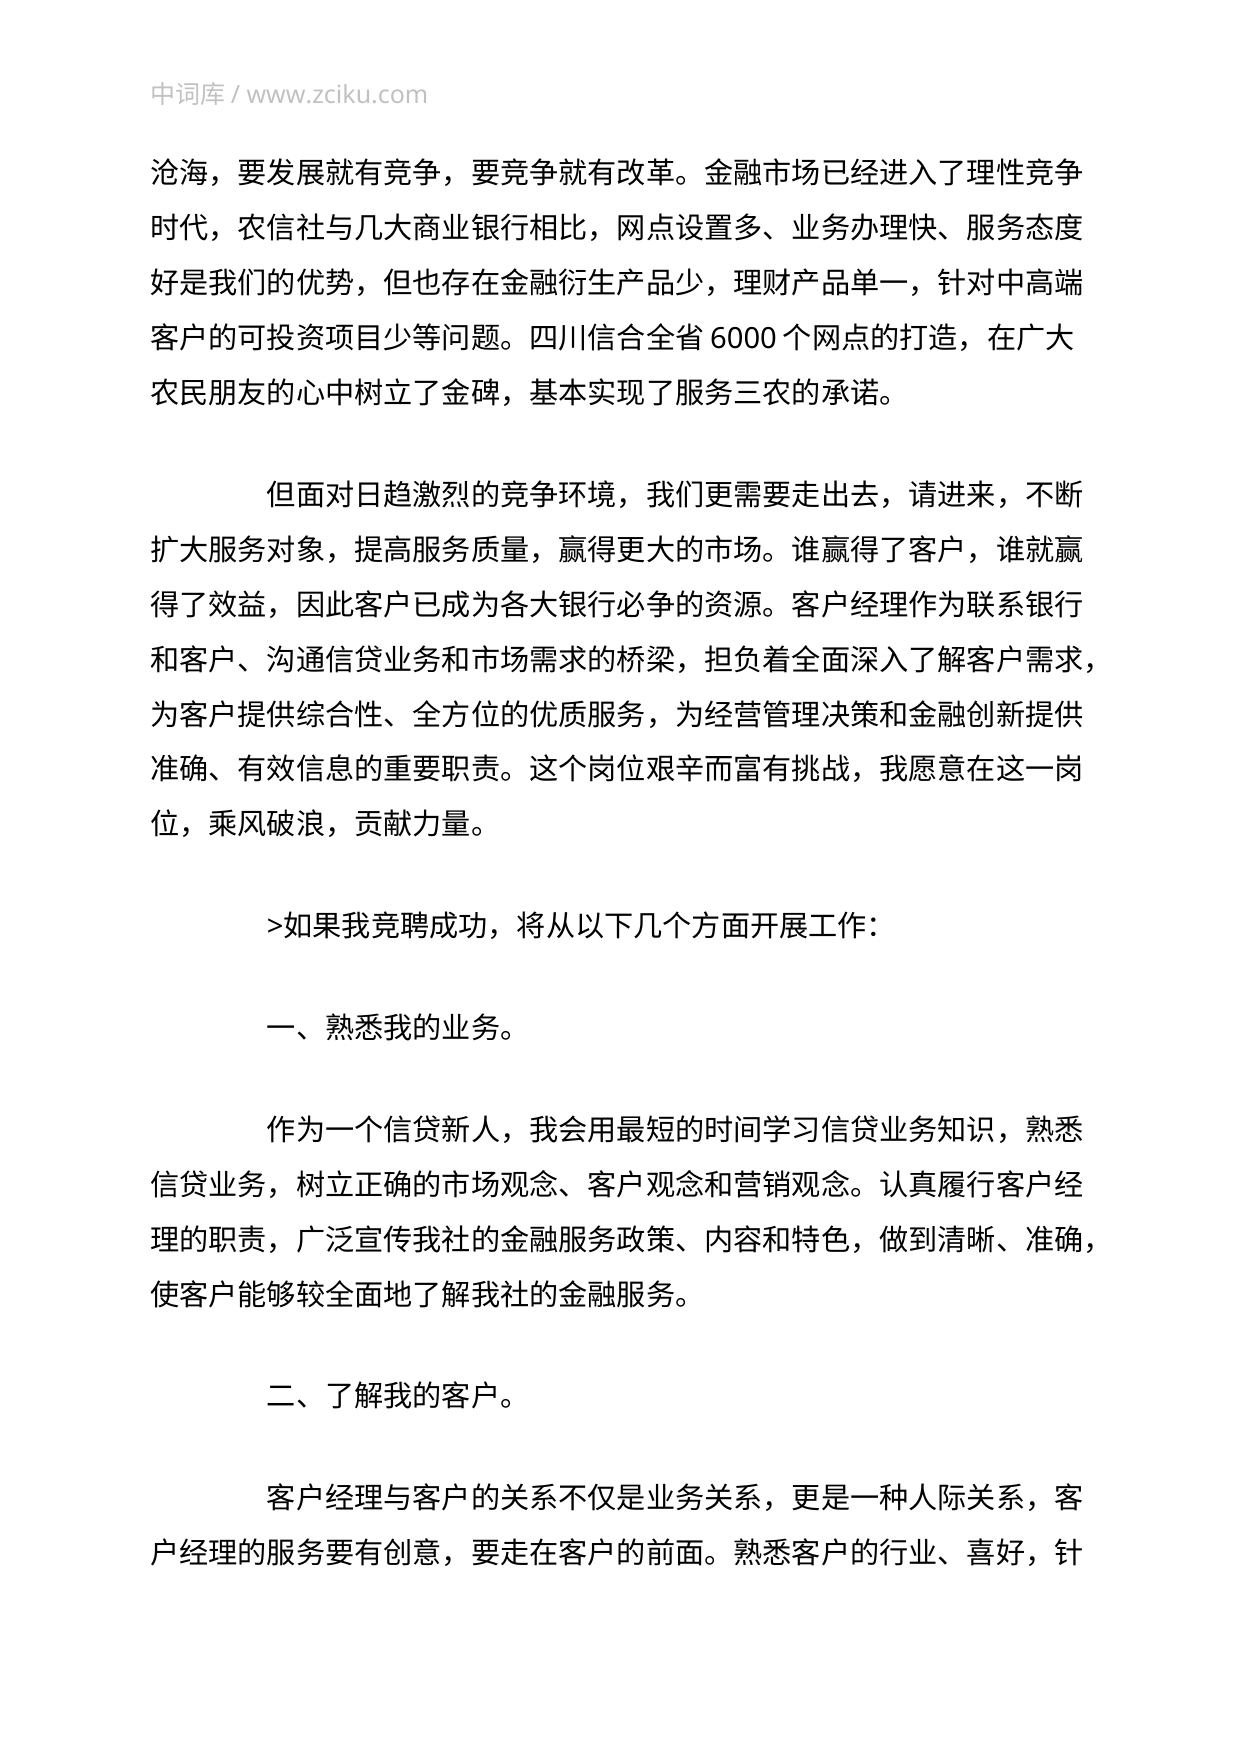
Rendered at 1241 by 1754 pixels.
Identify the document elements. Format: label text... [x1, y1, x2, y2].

text 但面对日趋激烈的竞争环境，我们更需要走出去，请进来，不断扩大服务对象，提高服务质量，赢得更大的市场。谁赢得了客户，谁就赢得了效益，因此客户已成为各大银行必争的资源。客户经理作为联系银行和客户、沟通信贷业务和市场需求的桥梁，担负着全面深入了解客户需求，为客户提供综合性、全方位的优质服务，为经营管理决策和金融创新提供准确、有效信息的重要职责。这个岗位艰辛而富有挑战，我愿意在这一岗位，乘风破浪，贡献力量。 [150, 471, 1090, 843]
text 一、熟悉我的业务。 [150, 1004, 1090, 1047]
text 作为一个信贷新人，我会用最短的时间学习信贷业务知识，熟悉信贷业务，树立正确的市场观念、客户观念和营销观念。认真履行客户经理的职责，广泛宣传我社的金融服务政策、内容和特色，做到清晰、准确，使客户能够较全面地了解我社的金融服务。 [150, 1106, 1090, 1313]
text >如果我竞聘成功，将从以下几个方面开展工作： [150, 903, 1090, 945]
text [150, 150, 1090, 412]
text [150, 1474, 1090, 1572]
text 二、了解我的客户。 [150, 1373, 1090, 1415]
